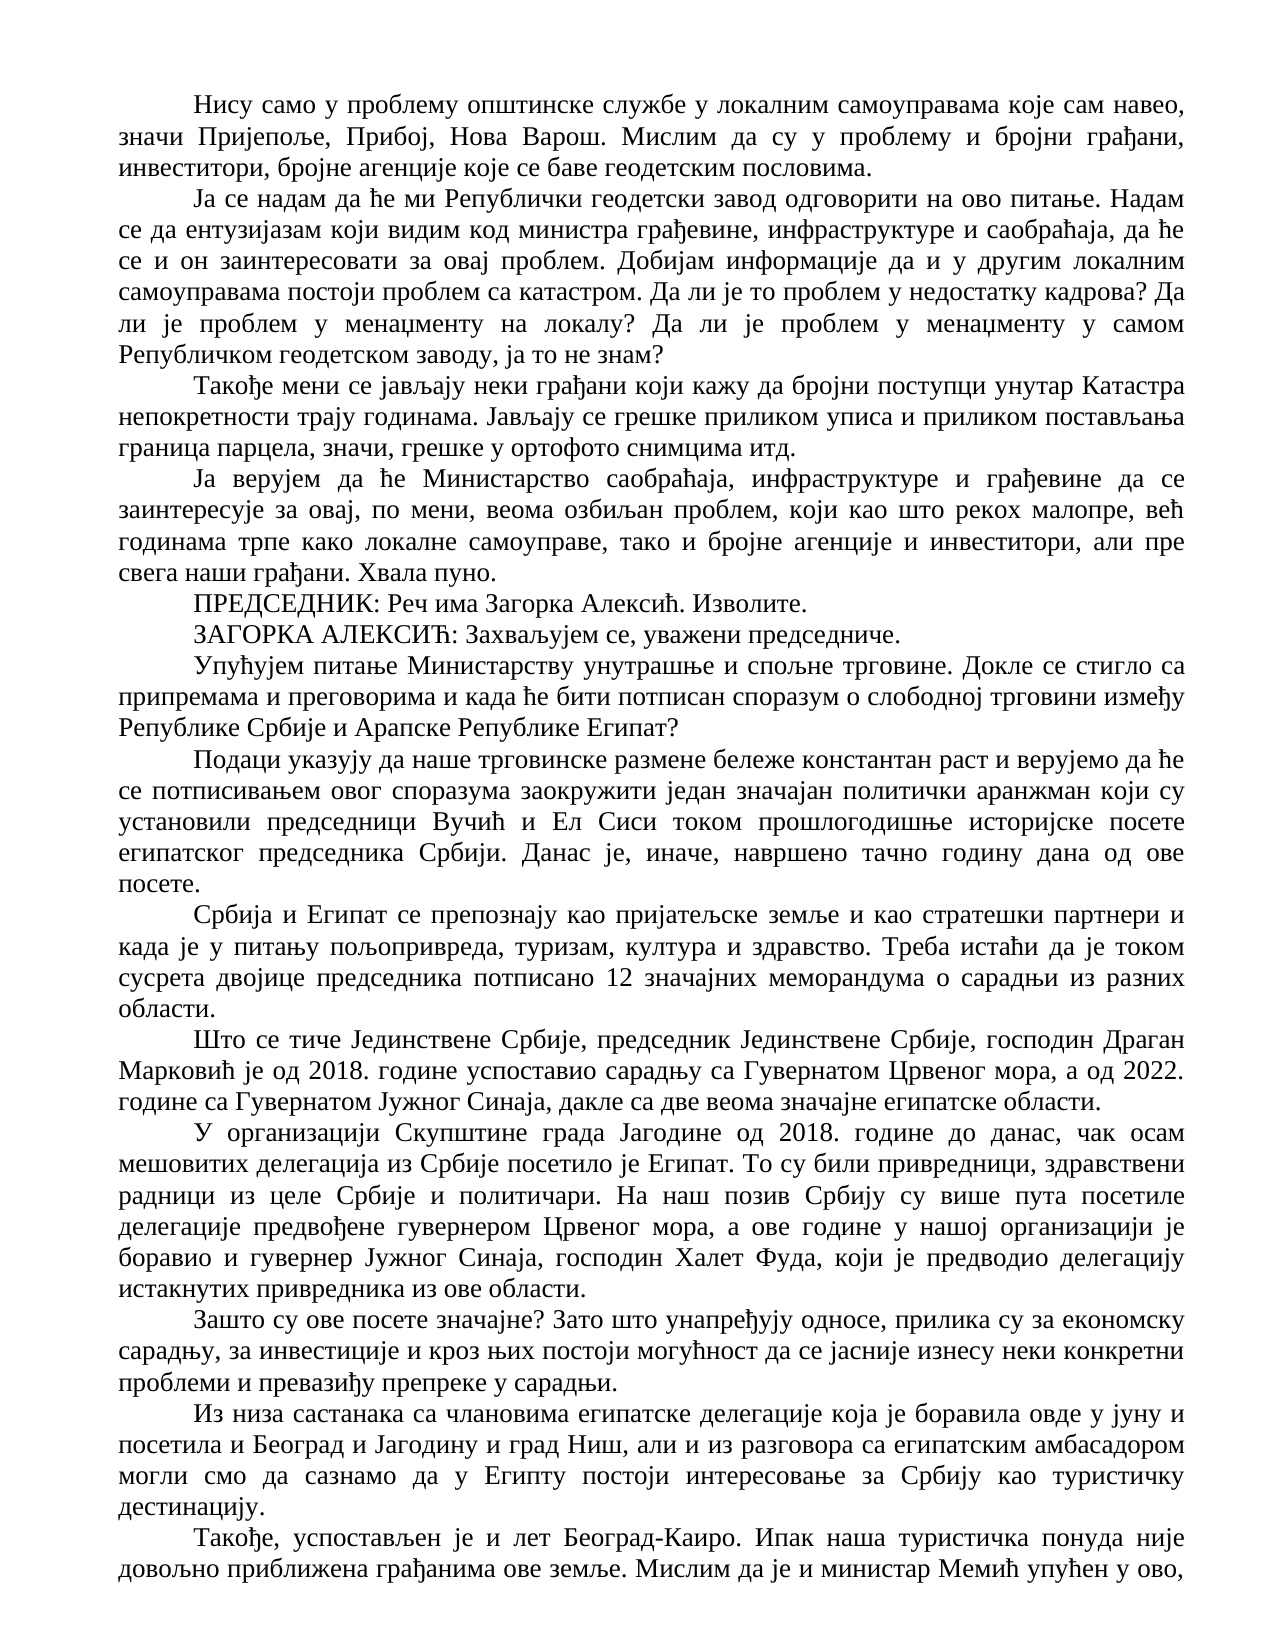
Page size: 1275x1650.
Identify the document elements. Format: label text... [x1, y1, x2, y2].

text Ја се надам да ће ми Републички геодетски завод одговорити на ово питање. Надам се да ентузијазам који видим код министра грађевине, инфраструктуре и саобраћаја, да ће се и он заинтересовати за овај проблем. Добијам информације да и у другим локалним самоуправама постоји проблем са катастром. Да ли је то проблем у недостатку кадрова? Да ли је проблем у менаџменту на локалу? Да ли је проблем у менаџменту у самом Републичком геодетском заводу, ја то не знам? [118, 182, 1186, 369]
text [118, 1521, 1186, 1584]
text У организацији Скупштине града Јагодине од 2018. године до данас, чак осам мешовитих делегација из Србије посетило је Египат. То су били привредници, здравствени радници из целе Србије и политичари. На наш позив Србију су више пута посетиле делегације предвођене гувернером Црвеног мора, а ове године у нашој организацији је боравио и гувернер Јужног Синаја, господин Халет Фуда, који је предводио делегацију истакнутих привредника из ове области. [118, 1116, 1186, 1303]
text Ја верујем да ће Министарство саобраћаја, инфраструктуре и грађевине да се заинтересује за овај, по мени, веома озбиљан проблем, који као што рекох малопре, већ годинама трпе како локалне самоуправе, тако и бројне агенције и инвеститори, али пре свега наши грађани. Хвала пуно. [118, 462, 1186, 587]
text ПРЕДСЕДНИК: Реч има Загорка Алексић. Изволите. [118, 587, 1186, 618]
text Зашто су ове посете значајне? Зато што унапређују односе, прилика су за економску сарадњу, за инвестиције и кроз њих постоји могућност да се јасније изнесу неки конкретни проблеми и превазиђу препреке у сарадњи. [118, 1303, 1186, 1397]
text Упућујем питање Министарству унутрашње и спољне трговине. Докле се стигло са припремама и преговорима и када ће бити потписан споразум о слободној трговини између Републике Србије и Арапске Републике Египат? [118, 649, 1186, 743]
text Из низа састанака са члановима египатске делегације која је боравила овде у јуну и посетила и Београд и Јагодину и град Ниш, али и из разговора са египатским амбасадором могли смо да сазнамо да у Египту постоји интересовање за Србију као туристичку дестинацију. [118, 1397, 1186, 1521]
text Такође мени се јављају неки грађани који кажу да бројни поступци унутар Катастра непокретности трају годинама. Јављају се грешке приликом уписа и приликом постављања граница парцела, значи, грешке у ортофото снимцима итд. [118, 369, 1186, 462]
text Србија и Египат се препознају као пријатељске земље и као стратешки партнери и када је у питању пољопривреда, туризам, култура и здравство. Треба истаћи да је током сусрета двојице председника потписано 12 значајних меморандума о сарадњи из разних области. [118, 898, 1186, 1023]
text Што се тиче Јединствене Србије, председник Јединствене Србије, господин Драган Марковић је од 2018. године успоставио сарадњу са Гувернатом Црвеног мора, а од 2022. године са Гувернатом Јужног Синаја, дакле са две веома значајне египатске области. [118, 1023, 1186, 1116]
text Подаци указују да наше трговинске размене бележе константан раст и верујемо да ће се потписивањем овог споразума заокружити један значајан политички аранжман који су установили председници Вучић и Ел Сиси током прошлогодишње историјске посете египатског председника Србији. Данас је, иначе, навршено тачно годину дана од ове посете. [118, 743, 1186, 898]
text Нису само у проблему општинске службе у локалним самоуправама које сам навео, значи Пријепоље, Прибој, Нова Варош. Мислим да су у проблему и бројни грађани, инвеститори, бројне агенције које се баве геодетским пословима. [118, 89, 1186, 182]
text ЗАГОРКА АЛЕКСИЋ: Захваљујем се, уважени председниче. [118, 618, 1186, 649]
